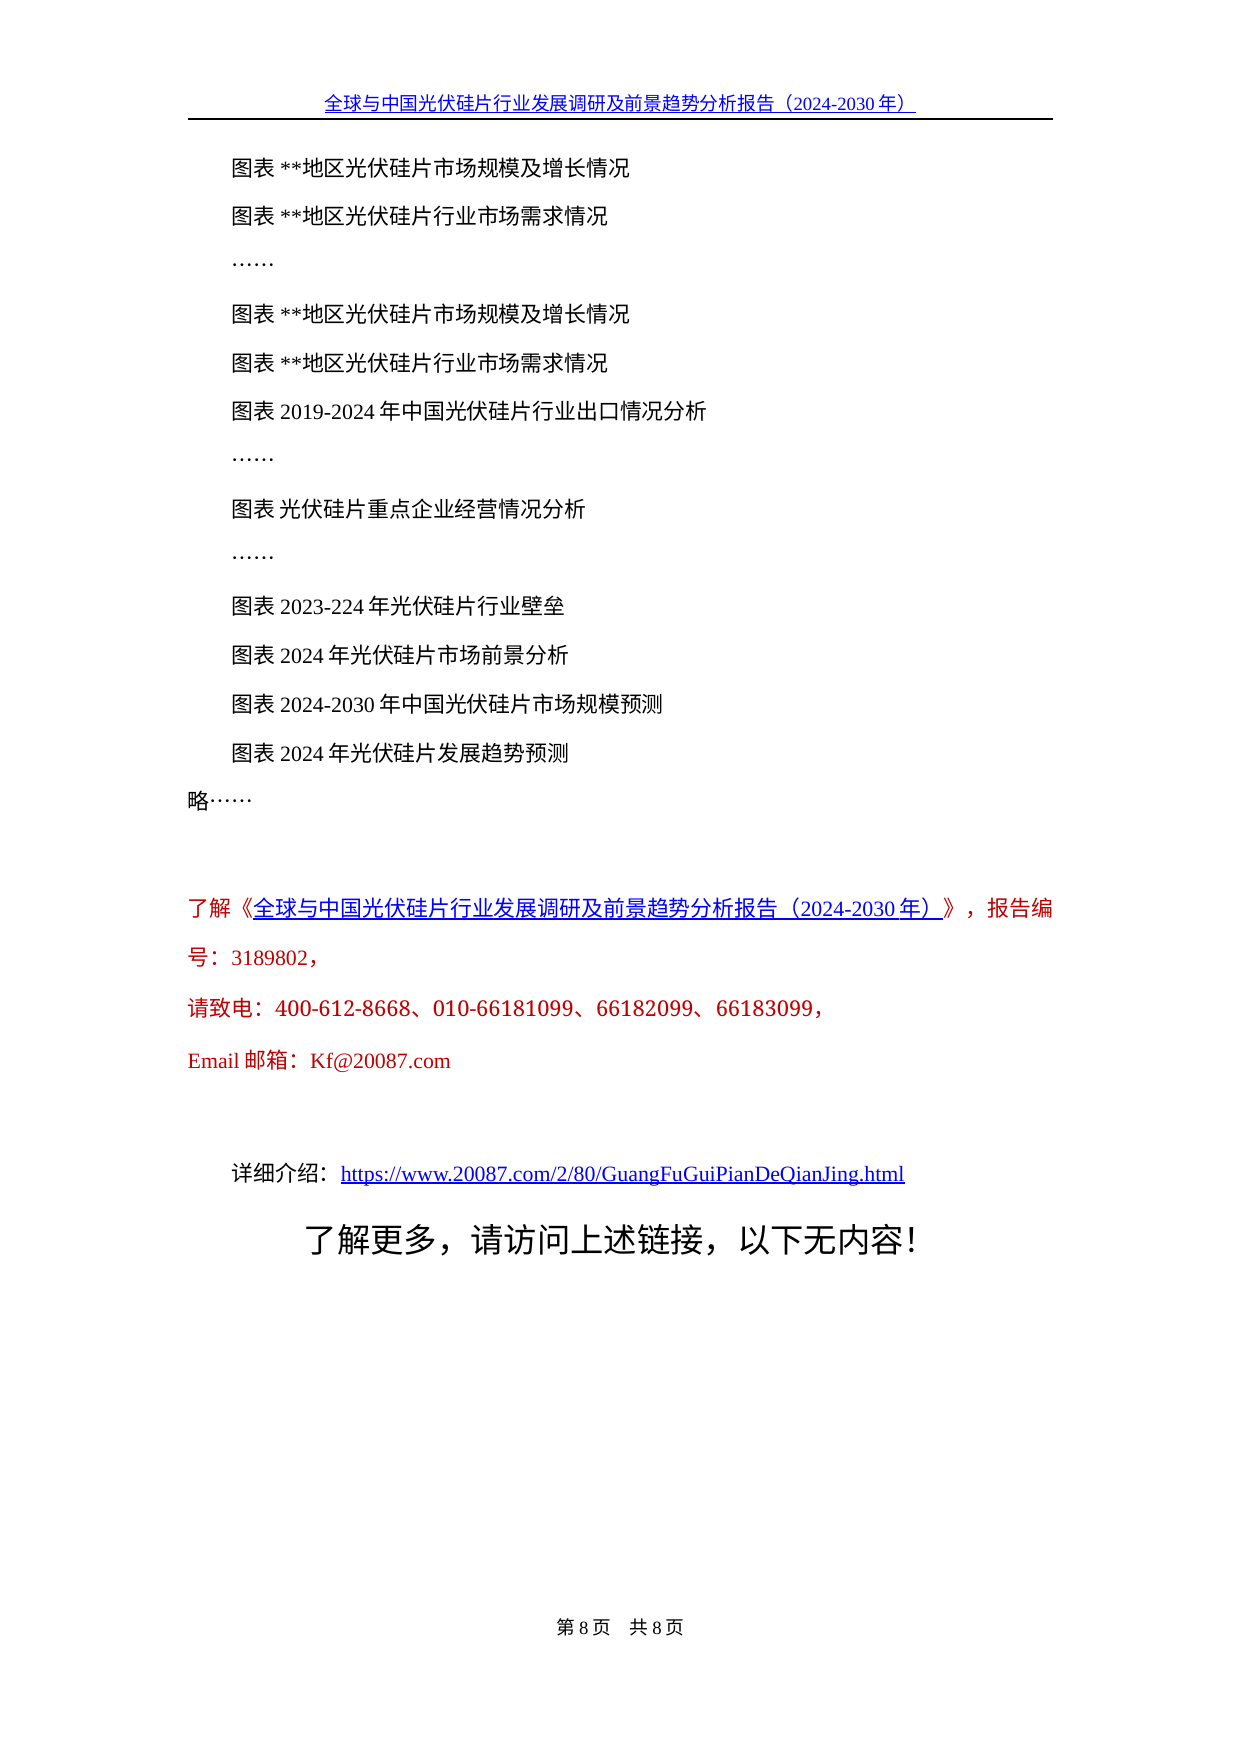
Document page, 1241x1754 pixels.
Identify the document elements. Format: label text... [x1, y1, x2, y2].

title 了解更多，请访问上述链接，以下无内容！ [187, 1205, 1053, 1270]
text 详细介绍：https://www.20087.com/2/80/GuangFuGuiPianDeQianJing.html [187, 1155, 1053, 1188]
text Email邮箱：Kf@20087.com [187, 1042, 1053, 1075]
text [187, 150, 1053, 816]
text 请致电：400-612-8668、010-66181099、66182099、66183099， [187, 991, 1053, 1023]
text 了解《全球与中国光伏硅片行业发展调研及前景趋势分析报告（2024-2030年）》，报告编号：3189802， [187, 890, 1053, 972]
